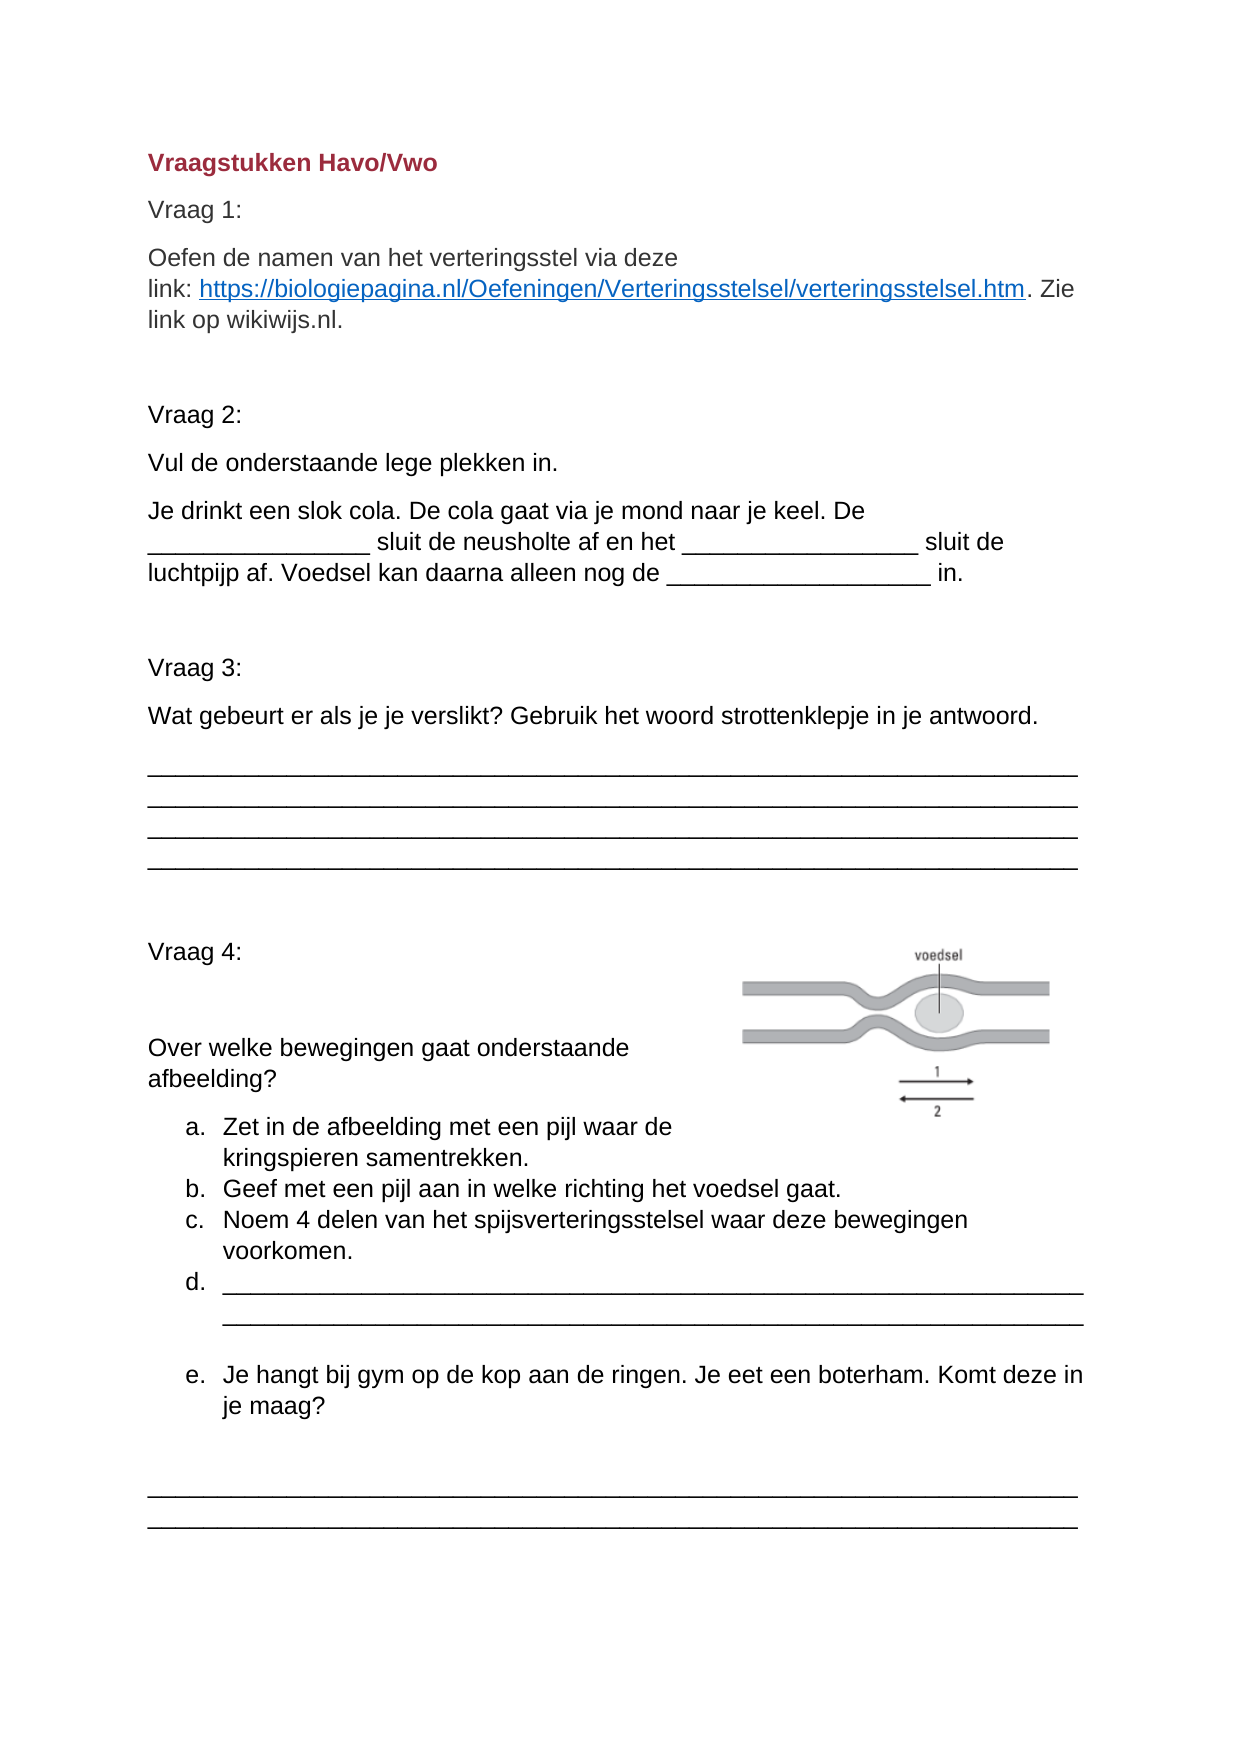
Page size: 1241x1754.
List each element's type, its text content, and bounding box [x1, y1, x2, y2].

text Oefen de namen van het verteringsstel via deze link: https://biologiepagina.nl/Oefeningen/Verteringsstelsel/verteringsstelsel.htm. Zie link op wikiwijs.nl. [148, 243, 1093, 334]
text ____________________________________________________________________________________________________________________________________________________________________________________________________________________________________________________________________________ [148, 749, 1093, 871]
text Wat gebeurt er als je je verslikt? Gebruik het woord strottenklepje in je antwoord. [148, 701, 1093, 730]
text Vraag 4: [148, 937, 708, 966]
text Je drinkt een slok cola. De cola gaat via je mond naar je keel. De ________________ sluit de neusholte af en het _________________ sluit de luchtpijp af. Voedsel kan daarna alleen nog de ___________________ in. [148, 496, 1093, 587]
text ______________________________________________________________________________________________________________________________________ [148, 1470, 1093, 1529]
list Zet in de afbeelding met een pijl waar de kringspieren samentrekken. [185, 1112, 1093, 1171]
picture [708, 917, 1093, 1151]
text Vul de onderstaande lege plekken in. [148, 448, 1093, 477]
list Noem 4 delen van het spijsverteringsstelsel waar deze bewegingen voorkomen. [185, 1205, 1093, 1264]
text Vraagstukken Havo/Vwo [148, 148, 1093, 176]
list Geef met een pijl aan in welke richting het voedsel gaat. [185, 1174, 1093, 1202]
text Vraag 3: [148, 653, 1093, 682]
list Je hangt bij gym op de kop aan de ringen. Je eet een boterham. Komt deze in je maag? [185, 1360, 1093, 1420]
text Vraag 2: [148, 401, 1093, 429]
text Over welke bewegingen gaat onderstaande afbeelding? [148, 1033, 708, 1093]
list ____________________________________________________________________________________________________________________________ [185, 1267, 1093, 1327]
text Vraag 1: [148, 195, 1093, 224]
